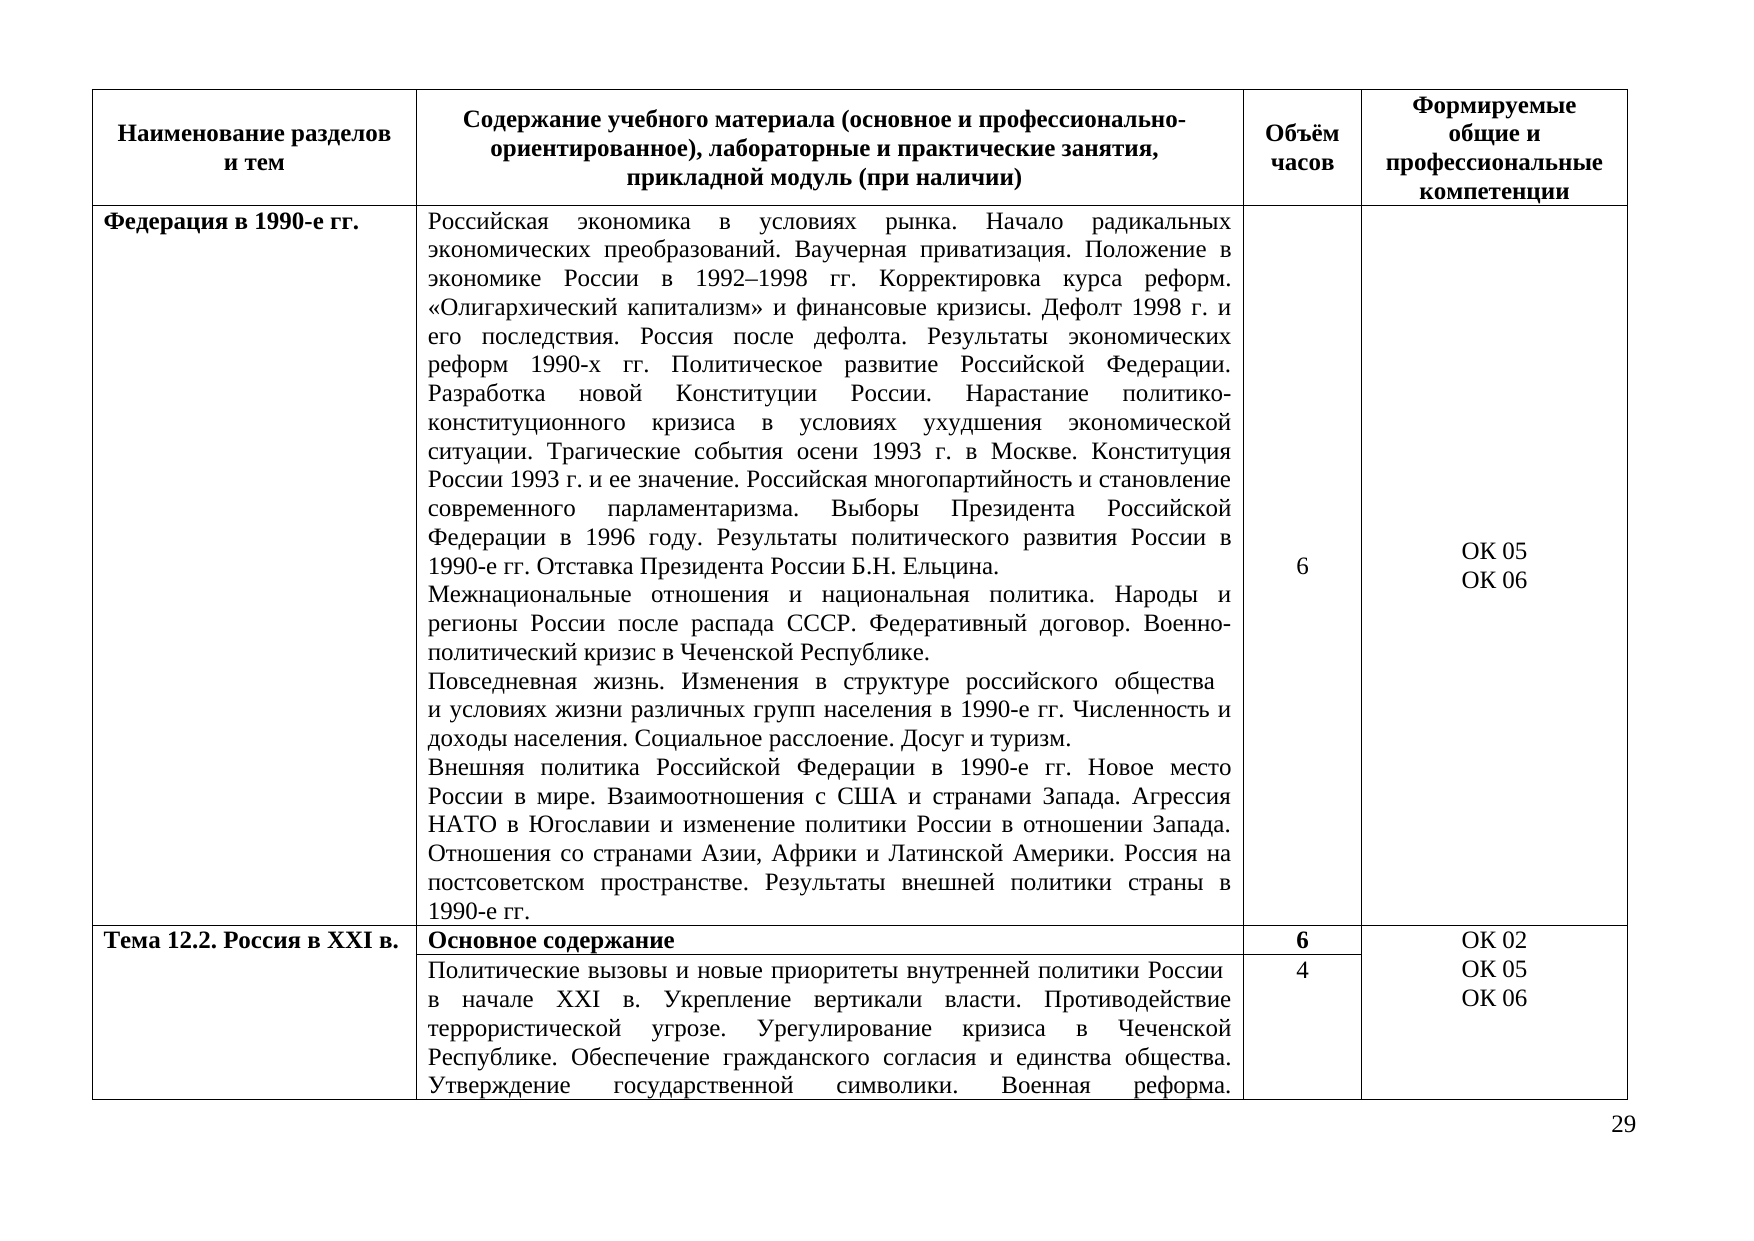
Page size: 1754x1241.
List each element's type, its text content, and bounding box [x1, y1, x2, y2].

table_header Объём часов [1244, 90, 1361, 205]
table_cell Российская экономика в условиях рынка. Начало радикальных экономических преобразований. Ваучерная приватизация. Положение в экономике России в 1992–1998 гг. Корректировка курса реформ. «Олигархический капитализм» и финансовые кризисы. Дефолт 1998 г. и его последствия. Россия после дефолта. Результаты экономических реформ 1990-х гг. Политическое развитие Российской Федерации. Разработка новой Конституции России. Нарастание политико-конституционного кризиса в условиях ухудшения экономической ситуации. Трагические события осени 1993 г. в Москве. Конституция России 1993 г. и ее значение. Российская многопартийность и становление современного парламентаризма. Выборы Президента Российской Федерации в 1996 году. Результаты политического развития России в 1990-е гг. Отставка Президента России Б.Н. Ельцина. Межнациональные отношения и национальная политика. Народы и регионы России после распада СССР. Федеративный договор. Военно-политический кризис в Чеченской Республике. Повседневная жизнь. Изменения в структуре российского общества и условиях жизни различных групп населения в 1990-е гг. Численность и доходы населения. Социальное расслоение. Досуг и туризм. Внешняя политика Российской Федерации в 1990-е гг. Новое место России в мире. Взаимоотношения с США и странами Запада. Агрессия НАТО в Югославии и изменение политики России в отношении Запада. Отношения со странами Азии, Африки и Латинской Америки. Россия на постсоветском пространстве. Результаты внешней политики страны в 1990-е гг. [417, 206, 1243, 924]
table_cell Тема 12.2. Россия в ХХI в. [93, 926, 416, 1099]
table_cell ОК 02 ОК 05 ОК 06 [1362, 926, 1627, 1099]
table_cell 6 [1244, 926, 1361, 954]
table_cell Основное содержание [417, 926, 1243, 954]
table_header Наименование разделов и тем [93, 90, 416, 205]
table_header Содержание учебного материала (основное и профессионально-ориентированное), лабораторные и практические занятия, прикладной модуль (при наличии) [417, 90, 1243, 205]
table_cell Тема 12.1. Российская Федерация в 1990-е гг. [93, 206, 416, 924]
table_cell 4 [1244, 955, 1361, 1099]
table_cell 6 [1244, 206, 1361, 924]
table_header Формируемые общие и профессиональные компетенции [1362, 90, 1627, 205]
table_cell ОК 02 ОК 05 ОК 06 [1362, 206, 1627, 924]
